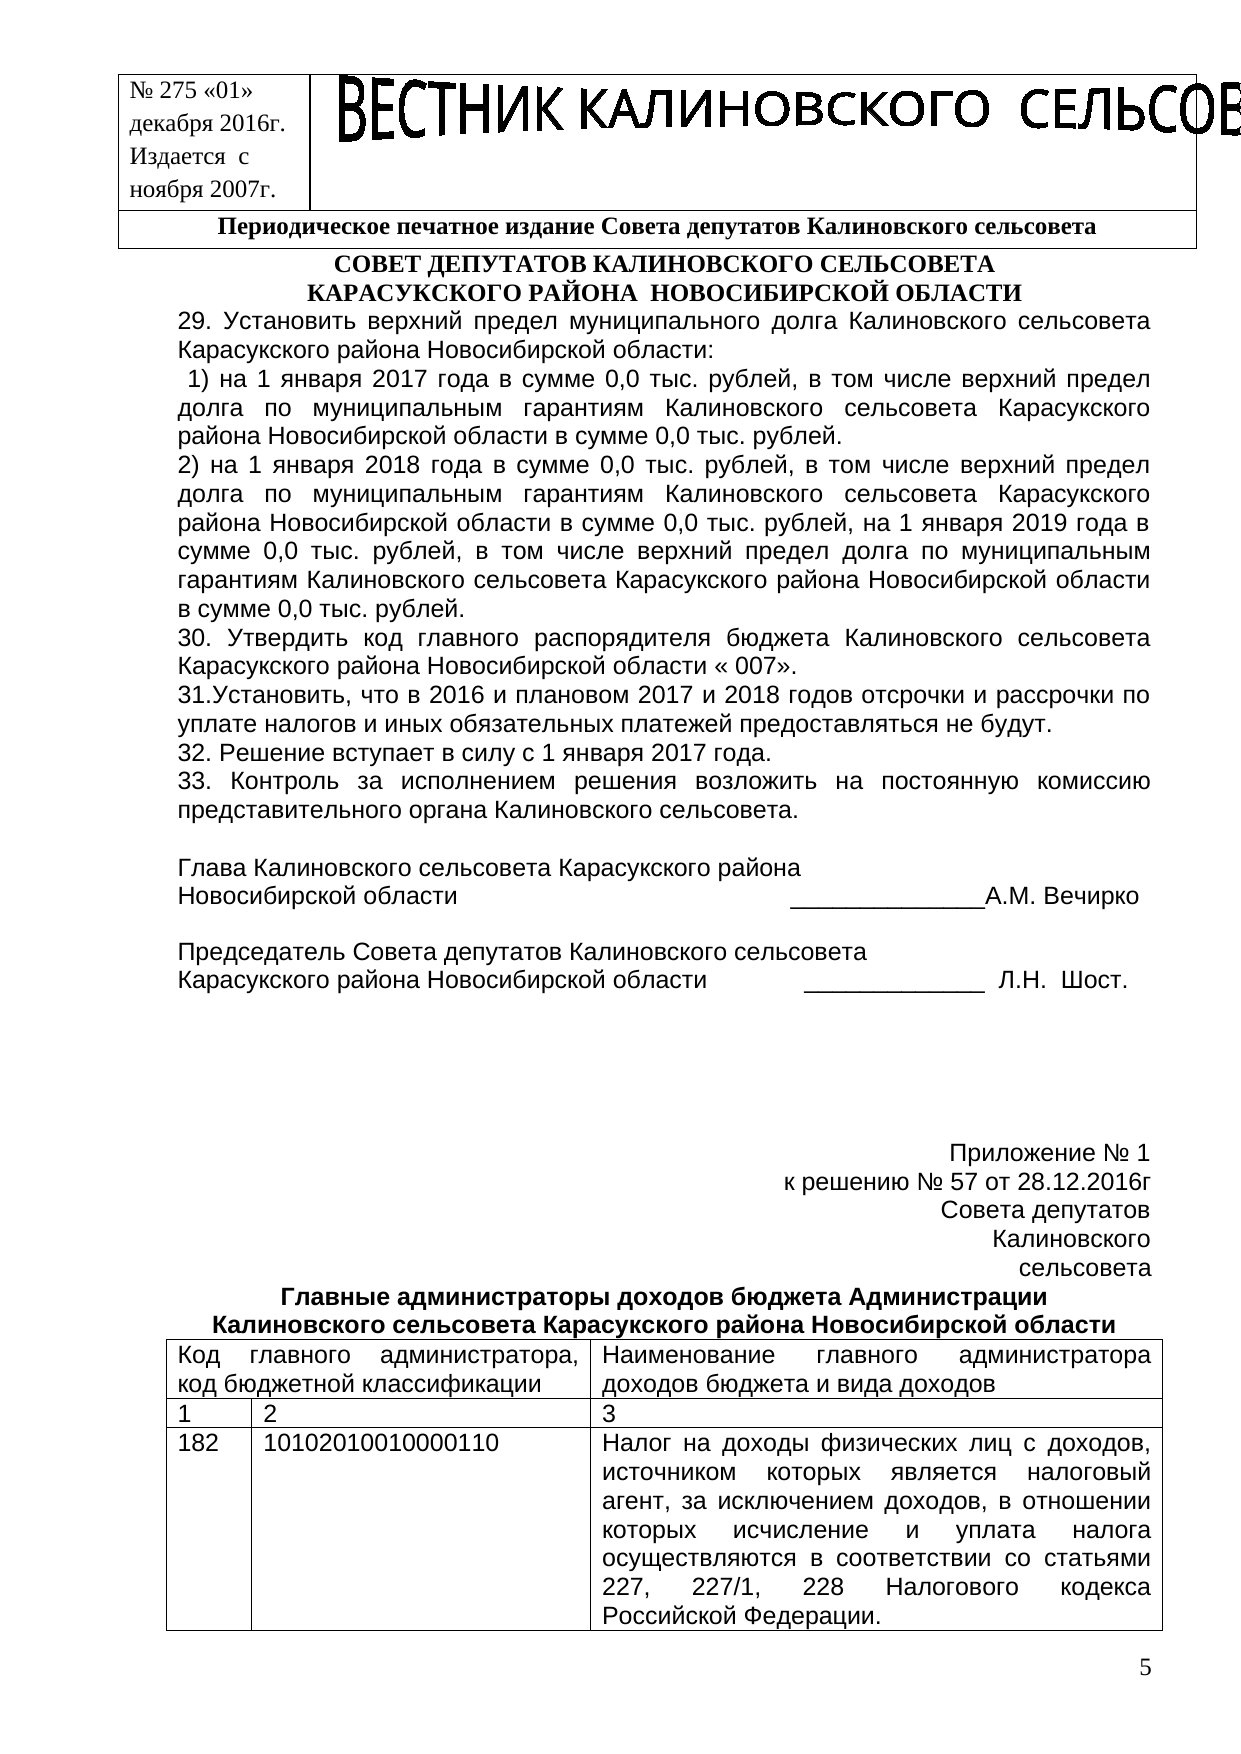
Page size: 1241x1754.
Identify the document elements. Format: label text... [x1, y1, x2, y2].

table_cell 1 [167, 1399, 251, 1427]
text Калиновского сельсовета Карасукского района Новосибирской области [177, 1310, 1152, 1339]
text 33. Контроль за исполнением решения возложить на постоянную комиссию представительного органа Калиновского сельсовета. [177, 766, 1152, 824]
table_cell 182 [167, 1428, 251, 1629]
text Председатель Совета депутатов Калиновского сельсовета [177, 936, 1152, 965]
text к решению № 57 от 28.12.2016г [177, 1166, 1152, 1195]
table_header Наименование главного администратора доходов бюджета и вида доходов [591, 1340, 1162, 1397]
table_cell Налог на доходы физических лиц с доходов, источником которых является налоговый агент, за исключением доходов, в отношении которых исчисление и уплата налога осуществляются в соответствии со статьями 227, 227/1, 228 Налогового кодекса Российской Федерации. [591, 1428, 1162, 1629]
text 2) на 1 января 2018 года в сумме 0,0 тыс. рублей, в том числе верхний предел долга по муниципальным гарантиям Калиновского сельсовета Карасукского района Новосибирской области в сумме 0,0 тыс. рублей, на 1 января 2019 года в сумме 0,0 тыс. рублей, в том числе верхний предел долга по муниципальным гарантиям Калиновского сельсовета Карасукского района Новосибирской области в сумме 0,0 тыс. рублей. [177, 450, 1152, 623]
text Карасукского района Новосибирской области _____________ Л.Н. Шост. [177, 965, 1152, 994]
table_header Код главного администратора, код бюджетной классификации [167, 1340, 590, 1397]
text Калиновского сельсовета [177, 1224, 1152, 1281]
table_cell 3 [591, 1399, 1162, 1427]
text Главные администраторы доходов бюджета Администрации [177, 1281, 1152, 1310]
text Приложение № 1 [177, 1138, 1152, 1166]
text 32. Решение вступает в силу с 1 января 2017 года. [177, 738, 1152, 766]
text 1) на 1 января 2017 года в сумме 0,0 тыс. рублей, в том числе верхний предел долга по муниципальным гарантиям Калиновского сельсовета Карасукского района Новосибирской области в сумме 0,0 тыс. рублей. [177, 364, 1152, 450]
text 30. Утвердить код главного распорядителя бюджета Калиновского сельсовета Карасукского района Новосибирской области « 007». [177, 623, 1152, 680]
text 31.Установить, что в 2016 и плановом 2017 и 2018 годов отсрочки и рассрочки по уплате налогов и иных обязательных платежей предоставляться не будут. [177, 680, 1152, 738]
table_cell 10102010010000110 [252, 1428, 590, 1629]
text Новосибирской области ______________А.М. Вечирко [177, 881, 1152, 910]
table_cell 2 [252, 1399, 590, 1427]
text Глава Калиновского сельсовета Карасукского района [177, 853, 1152, 881]
text Совета депутатов [177, 1195, 1152, 1224]
text 29. Установить верхний предел муниципального долга Калиновского сельсовета Карасукского района Новосибирской области: [177, 306, 1152, 364]
